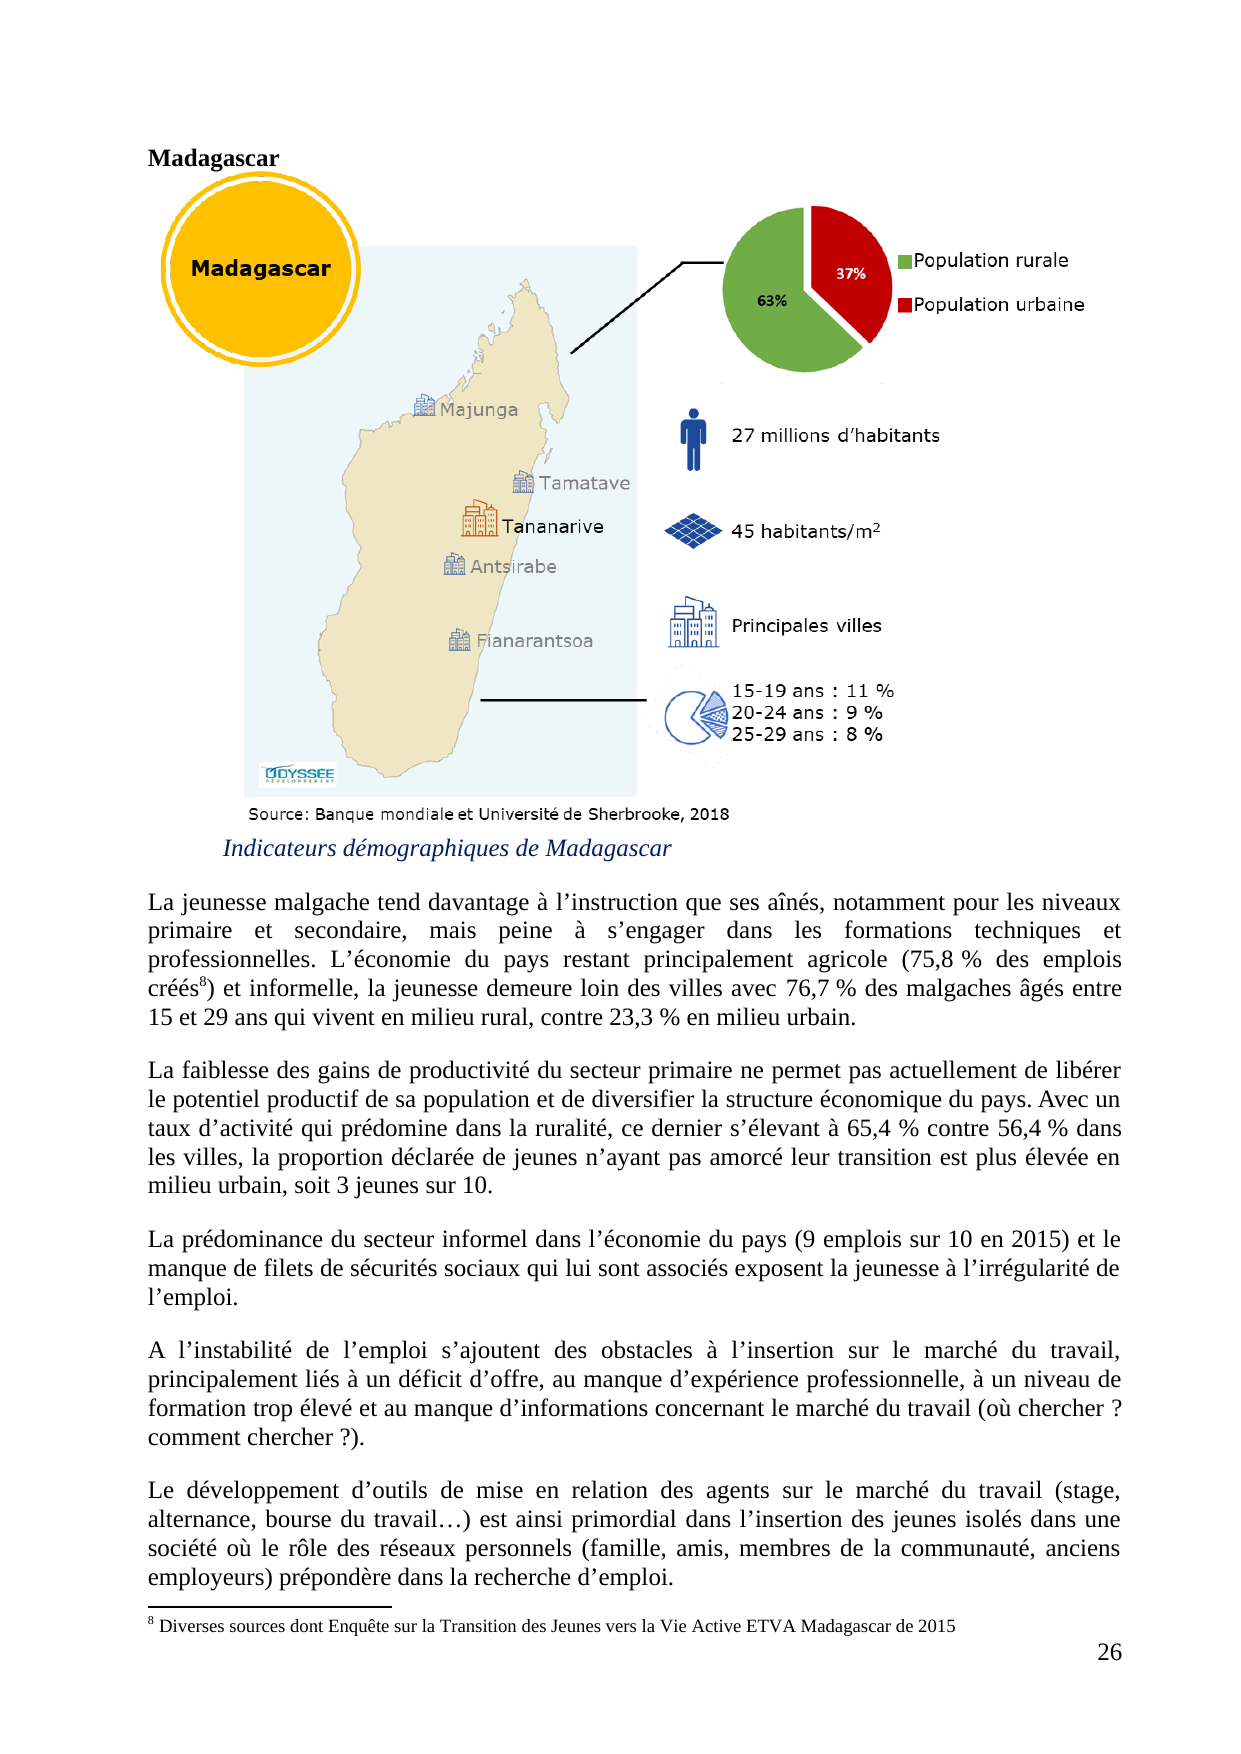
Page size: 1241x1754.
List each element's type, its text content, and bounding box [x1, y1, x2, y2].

text La jeunesse malgache tend davantage à l’instruction que ses aînés, notamment pour les niveaux primaire et secondaire, mais peine à s’engager dans les formations techniques et professionnelles. L’économie du pays restant principalement agricole (75,8 % des emplois créés) et informelle, la jeunesse demeure loin des villes avec 76,7 % des malgaches âgés entre 15 et 29 ans qui vivent en milieu rural, contre 23,3 % en milieu urbain. [148, 887, 1122, 1030]
text La prédominance du secteur informel dans l’économie du pays (9 emplois sur 10 en 2015) et le manque de filets de sécurités sociaux qui lui sont associés exposent la jeunesse à l’irrégularité de l’emploi. [148, 1224, 1122, 1310]
text Indicateurs démographiques de Madagascar [148, 833, 1122, 862]
picture [160, 171, 1110, 833]
text La faiblesse des gains de productivité du secteur primaire ne permet pas actuellement de libérer le potentiel productif de sa population et de diversifier la structure économique du pays. Avec un taux d’activité qui prédomine dans la ruralité, ce dernier s’élevant à 65,4 % contre 56,4 % dans les villes, la proportion déclarée de jeunes n’ayant pas amorcé leur transition est plus élevée en milieu urbain, soit 3 jeunes sur 10. [148, 1055, 1122, 1199]
text Madagascar [148, 143, 1122, 172]
text A l’instabilité de l’emploi s’ajoutent des obstacles à l’insertion sur le marché du travail, principalement liés à un déficit d’offre, au manque d’expérience professionnelle, à un niveau de formation trop élevé et au manque d’informations concernant le marché du travail (où chercher ? comment chercher ?). [148, 1335, 1122, 1450]
text Le développement d’outils de mise en relation des agents sur le marché du travail (stage, alternance, bourse du travail…) est ainsi primordial dans l’insertion des jeunes isolés dans une société où le rôle des réseaux personnels (famille, amis, membres de la communauté, anciens employeurs) prépondère dans la recherche d’emploi. [148, 1475, 1122, 1590]
